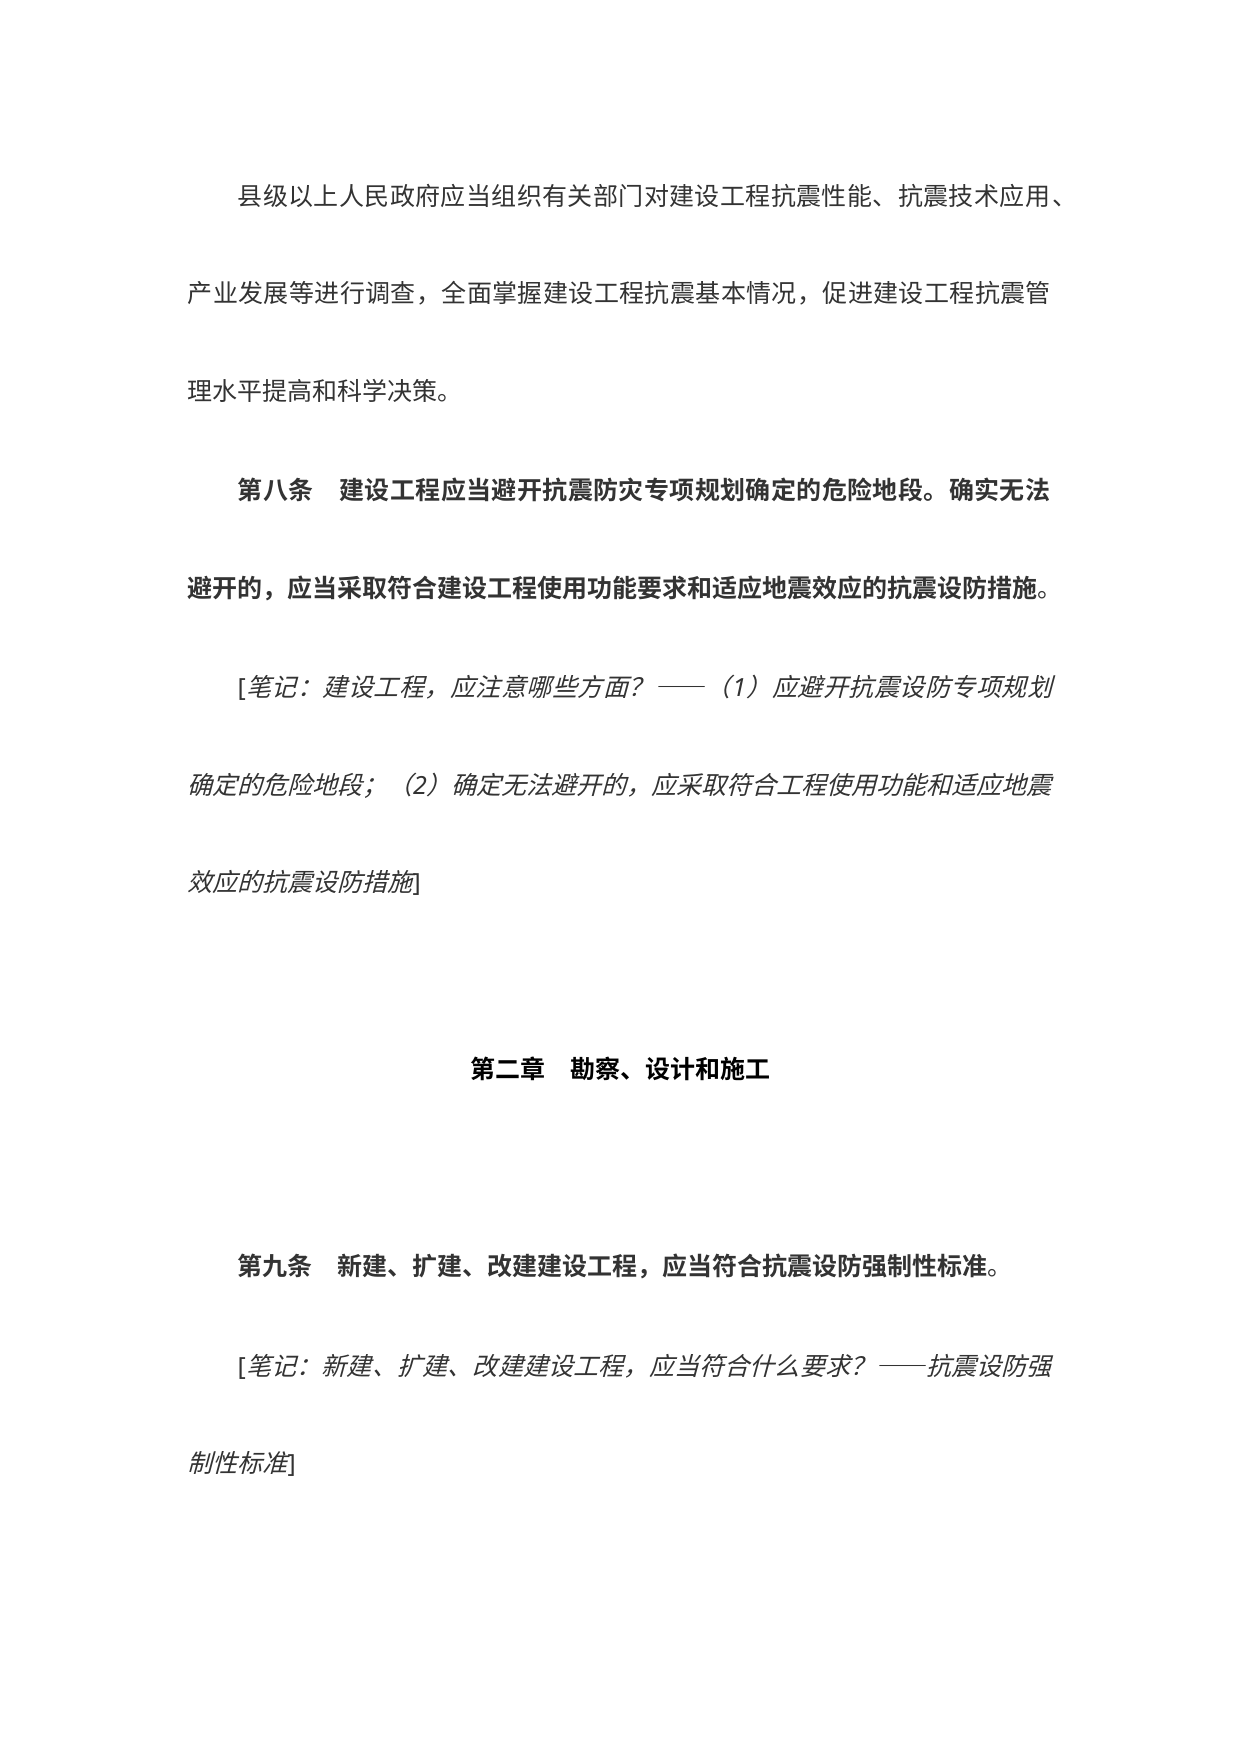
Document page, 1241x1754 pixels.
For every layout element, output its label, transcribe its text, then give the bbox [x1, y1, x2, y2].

subtitle 第二章 勘察、设计和施工 [187, 1035, 1053, 1100]
text 第九条 新建、扩建、改建建设工程，应当符合抗震设防强制性标准。 [187, 1232, 1053, 1297]
text [笔记：新建、扩建、改建建设工程，应当符合什么要求？——抗震设防强制性标准] [187, 1332, 1053, 1494]
text 第八条 建设工程应当避开抗震防灾专项规划确定的危险地段。确实无法避开的，应当采取符合建设工程使用功能要求和适应地震效应的抗震设防措施。 [187, 456, 1053, 619]
text 县级以上人民政府应当组织有关部门对建设工程抗震性能、抗震技术应用、产业发展等进行调查，全面掌握建设工程抗震基本情况，促进建设工程抗震管理水平提高和科学决策。 [187, 162, 1053, 422]
text [笔记：建设工程，应注意哪些方面？——（1）应避开抗震设防专项规划确定的危险地段；（2）确定无法避开的，应采取符合工程使用功能和适应地震效应的抗震设防措施] [187, 653, 1053, 913]
